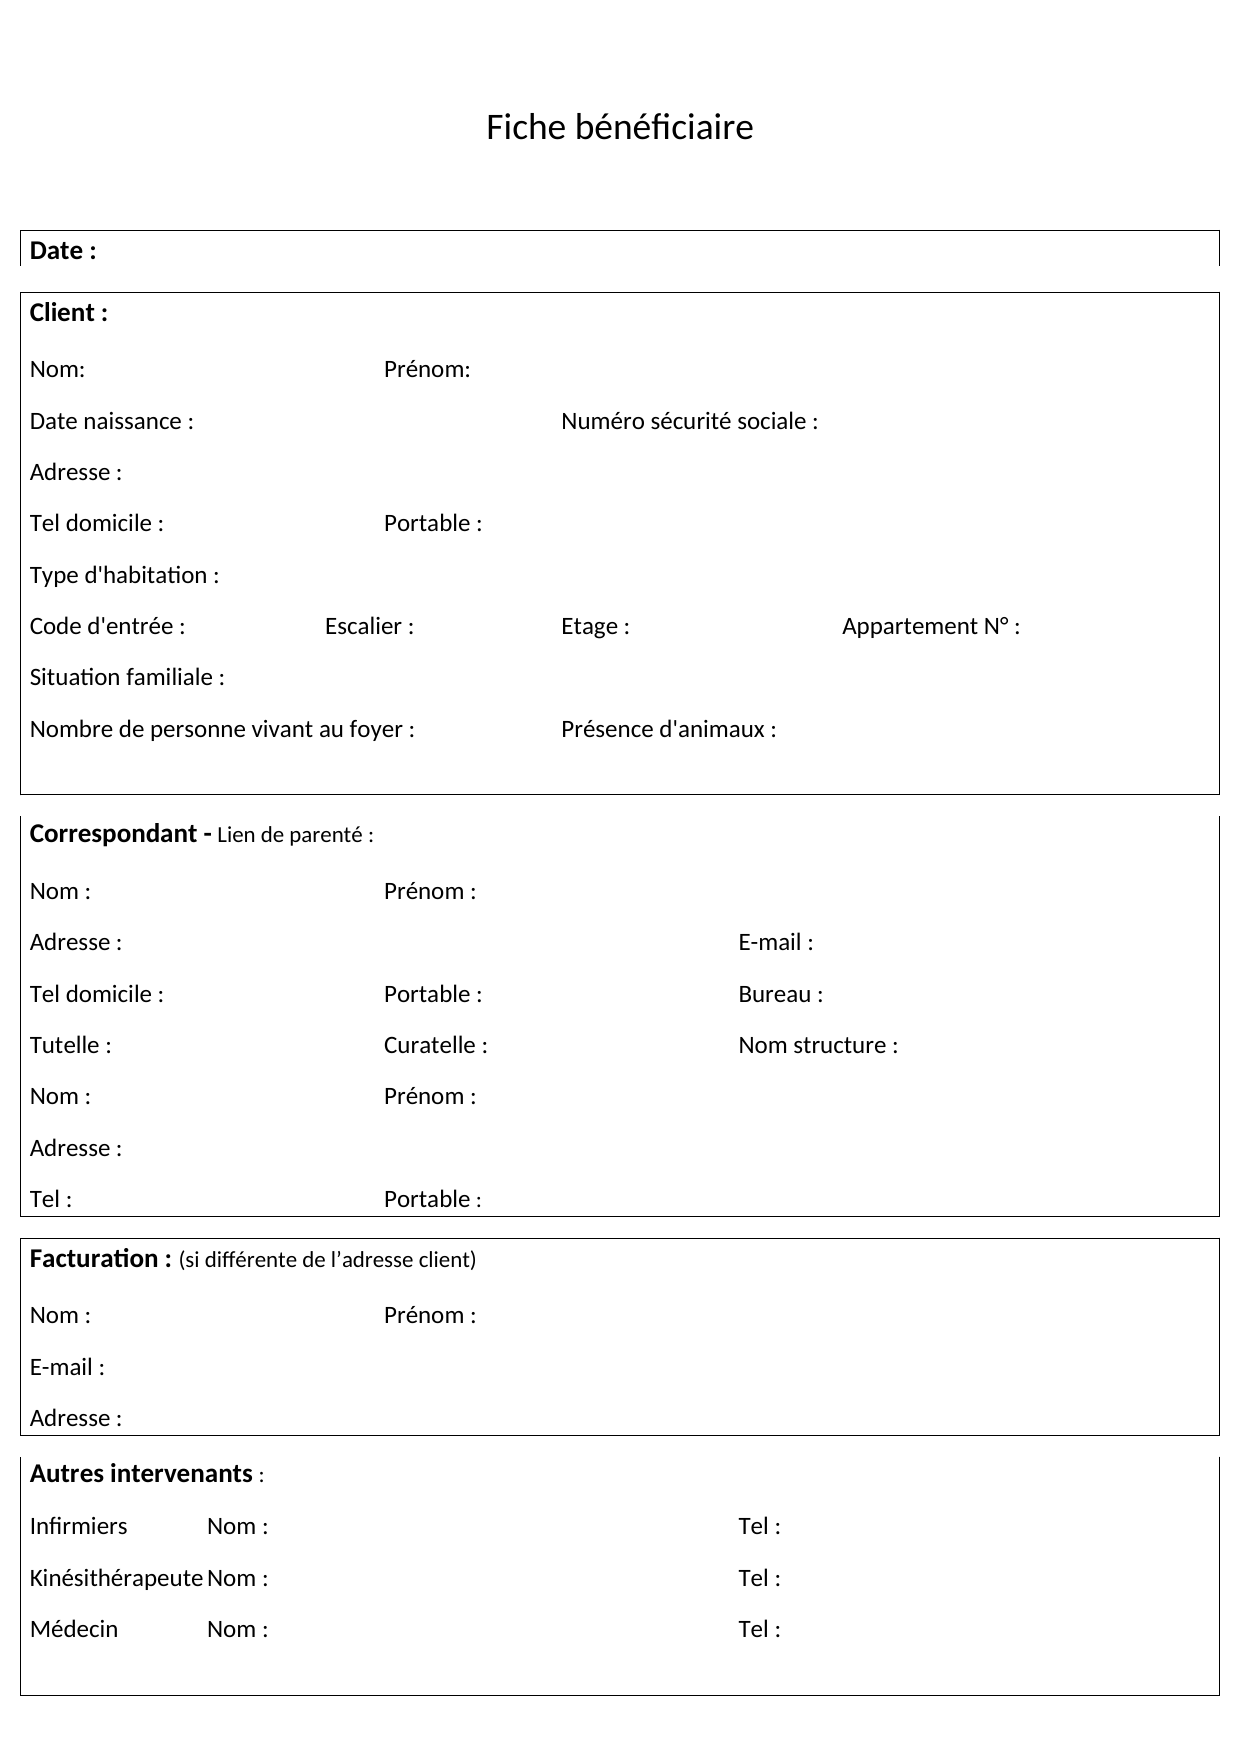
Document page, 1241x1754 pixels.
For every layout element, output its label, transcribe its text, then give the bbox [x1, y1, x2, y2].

text Correspondant - Lien de parenté : [21, 816, 1219, 849]
text Nom : Prénom : [21, 1080, 1219, 1111]
text Type d'habitation : [21, 556, 1219, 589]
text Code d'entrée : Escalier : Etage : Appartement N° : [21, 607, 1219, 641]
text Client : [21, 293, 1219, 328]
text Kinésithérapeute Nom : Tel : [21, 1562, 1219, 1592]
text Facturation : (si différente de l’adresse client) [21, 1239, 1219, 1274]
text Nom : Prénom : [21, 1296, 1219, 1330]
text Tel domicile : Portable : Bureau : [21, 978, 1219, 1008]
text Nom: Prénom: [21, 350, 1219, 384]
text Médecin Nom : Tel : [21, 1613, 1219, 1644]
text Adresse : E-mail : [21, 926, 1219, 957]
text Adresse : [21, 1132, 1219, 1162]
text Tel domicile : Portable : [21, 504, 1219, 538]
text Tel : Portable : [21, 1183, 1219, 1216]
text Autres intervenants : [21, 1457, 1219, 1490]
text Date naissance : Numéro sécurité sociale : [21, 402, 1219, 435]
text Infirmiers Nom : Tel : [21, 1511, 1219, 1541]
text Situation familiale : [21, 658, 1219, 692]
text Tutelle : Curatelle : Nom structure : [21, 1029, 1219, 1059]
text Date : [21, 231, 1219, 266]
text E-mail : [21, 1348, 1219, 1381]
text Nombre de personne vivant au foyer : Présence d'animaux : [21, 710, 1219, 743]
text Nom : Prénom : [21, 875, 1219, 906]
text Fiche bénéficiaire [29, 103, 1211, 149]
text Adresse : [21, 453, 1219, 487]
text Adresse : [21, 1399, 1219, 1435]
